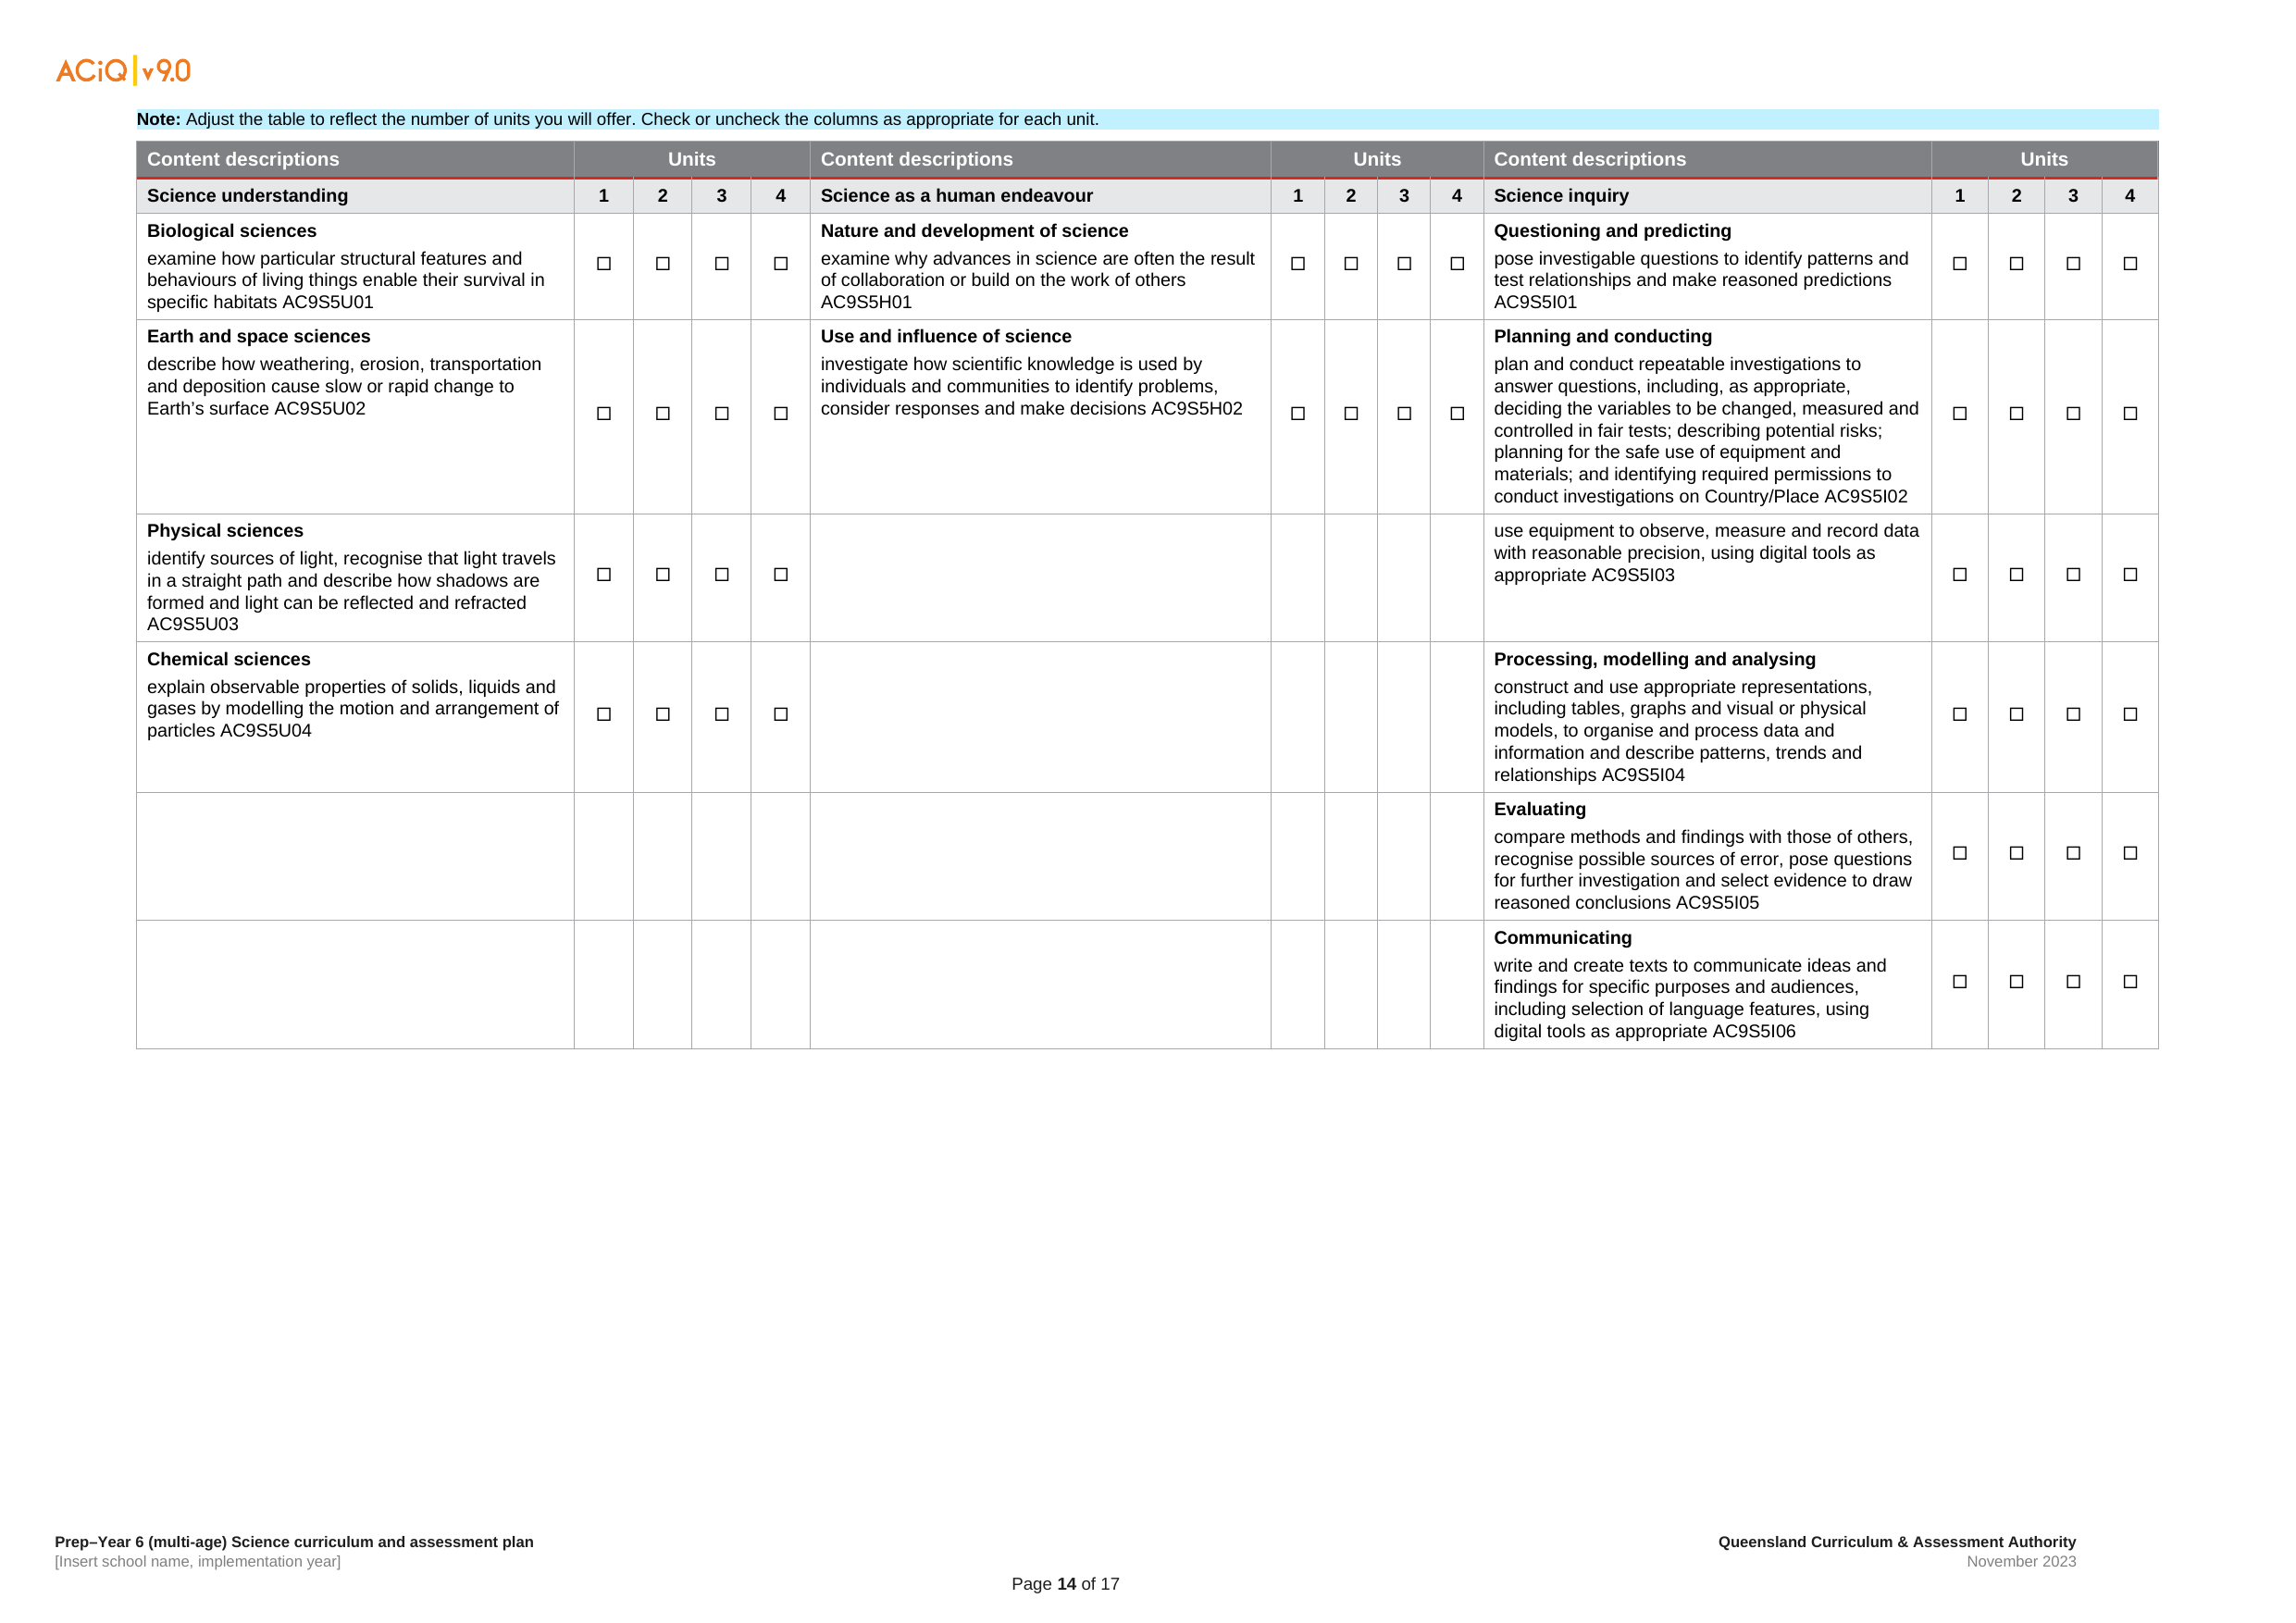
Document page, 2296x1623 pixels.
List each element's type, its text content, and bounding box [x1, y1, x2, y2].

table_cell [575, 214, 633, 319]
table_cell [1325, 320, 1377, 514]
table_cell [1989, 214, 2044, 319]
table_cell Physical sciences identify sources of light, recognise that light travels in a straight path and describe how shadows are formed and light can be reflected and refracted AC9S5U03 [137, 514, 574, 641]
table_cell Science as a human endeavour [811, 180, 1271, 213]
table_cell Communicating write and create texts to communicate ideas and findings for specific purposes and audiences, including selection of language features, using digital tools as appropriate AC9S5I06 [1484, 921, 1931, 1048]
table_cell [1431, 214, 1483, 319]
table_cell [634, 921, 691, 1048]
text Note: Adjust the table to reflect the number of units you will offer. Check or uncheck the columns as appropriate for each unit. [1099, 109, 2159, 130]
table_cell 1 [575, 180, 633, 213]
table_cell [137, 921, 574, 1048]
table_cell Planning and conducting plan and conduct repeatable investigations to answer questions, including, as appropriate, deciding the variables to be changed, measured and controlled in fair tests; describing potential risks; planning for the safe use of equipment and materials; and identifying required permissions to conduct investigations on Country/Place AC9S5I02 [1484, 320, 1931, 514]
table_cell [692, 793, 751, 920]
table_cell use equipment to observe, measure and record data with reasonable precision, using digital tools as appropriate AC9S5I03 [1484, 514, 1931, 641]
table_header Content descriptions [811, 142, 1271, 177]
table_cell [575, 642, 633, 792]
table_cell Questioning and predicting pose investigable questions to identify patterns and test relationships and make reasoned predictions AC9S5I01 [1484, 214, 1931, 319]
table_cell [811, 793, 1271, 920]
table_cell [575, 514, 633, 641]
table_cell 2 [1989, 180, 2044, 213]
table_cell [2045, 921, 2102, 1048]
table_header Units [575, 142, 810, 177]
picture [55, 55, 192, 87]
table_cell [634, 642, 691, 792]
table_cell [1431, 320, 1483, 514]
table_cell [2045, 642, 2102, 792]
table_cell [1325, 793, 1377, 920]
table_cell Science understanding [137, 180, 574, 213]
table_cell [1272, 320, 1324, 514]
table_header Units [1932, 142, 2157, 177]
table_cell [1272, 214, 1324, 319]
table_cell [751, 320, 810, 514]
table_cell Evaluating compare methods and findings with those of others, recognise possible sources of error, pose questions for further investigation and select evidence to draw reasoned conclusions AC9S5I05 [1484, 793, 1931, 920]
table_cell Use and influence of science investigate how scientific knowledge is used by individuals and communities to identify problems, consider responses and make decisions AC9S5H02 [811, 320, 1271, 514]
table_cell [1932, 514, 1988, 641]
table_cell 4 [751, 180, 810, 213]
table_cell [692, 214, 751, 319]
table_cell [2045, 320, 2102, 514]
table_cell [692, 320, 751, 514]
table_cell [2103, 320, 2158, 514]
table_cell [811, 514, 1271, 641]
table_cell Earth and space sciences describe how weathering, erosion, transportation and deposition cause slow or rapid change to Earth’s surface AC9S5U02 [137, 320, 574, 514]
table_cell [751, 793, 810, 920]
table_cell [634, 793, 691, 920]
table_cell [1272, 642, 1324, 792]
table_cell [1431, 514, 1483, 641]
table_cell [1272, 514, 1324, 641]
table_cell [575, 320, 633, 514]
table_cell [811, 921, 1271, 1048]
table_cell Science inquiry [1484, 180, 1931, 213]
table_cell [1431, 642, 1483, 792]
table_cell [811, 642, 1271, 792]
table_cell Chemical sciences explain observable properties of solids, liquids and gases by modelling the motion and arrangement of particles AC9S5U04 [137, 642, 574, 792]
table_cell Nature and development of science examine why advances in science are often the result of collaboration or build on the work of others AC9S5H01 [811, 214, 1271, 319]
table_cell [2103, 214, 2158, 319]
table_cell [1932, 921, 1988, 1048]
table_cell [1378, 214, 1430, 319]
table_header Units [1272, 142, 1483, 177]
table_cell [1325, 642, 1377, 792]
table_cell [1378, 514, 1430, 641]
table_cell [1378, 921, 1430, 1048]
table_cell 4 [1431, 180, 1483, 213]
table_cell [1932, 793, 1988, 920]
table_cell [2045, 214, 2102, 319]
table_header Content descriptions [137, 142, 574, 177]
table_cell [692, 642, 751, 792]
table_cell [2045, 793, 2102, 920]
table_cell [751, 642, 810, 792]
table_cell [137, 793, 574, 920]
table_cell [1272, 793, 1324, 920]
table_cell [634, 320, 691, 514]
table_cell [751, 921, 810, 1048]
table_cell [1378, 320, 1430, 514]
table_cell 2 [1325, 180, 1377, 213]
table_cell [1378, 642, 1430, 792]
table_cell [1431, 921, 1483, 1048]
table_cell 3 [1378, 180, 1430, 213]
table_header Content descriptions [1484, 142, 1931, 177]
table_cell [751, 514, 810, 641]
table_cell [2045, 514, 2102, 641]
table_cell [1989, 793, 2044, 920]
table_cell Biological sciences examine how particular structural features and behaviours of living things enable their survival in specific habitats AC9S5U01 [137, 214, 574, 319]
table_cell [1325, 214, 1377, 319]
table_cell 3 [692, 180, 751, 213]
table_cell [692, 921, 751, 1048]
table_cell [1989, 514, 2044, 641]
table_cell [1378, 793, 1430, 920]
table_cell 2 [634, 180, 691, 213]
table_cell 1 [1272, 180, 1324, 213]
table_cell [2103, 921, 2158, 1048]
table_cell [634, 214, 691, 319]
table_cell [1932, 320, 1988, 514]
table_cell [575, 921, 633, 1048]
table_cell [1325, 921, 1377, 1048]
table_cell [1431, 793, 1483, 920]
table_cell 1 [1932, 180, 1988, 213]
table_cell [1325, 514, 1377, 641]
table_cell [575, 793, 633, 920]
table_cell [1989, 921, 2044, 1048]
table_cell [692, 514, 751, 641]
table_cell [1989, 642, 2044, 792]
table_cell [2103, 642, 2158, 792]
table_cell [1272, 921, 1324, 1048]
table_cell [634, 514, 691, 641]
table_cell Processing, modelling and analysing construct and use appropriate representations, including tables, graphs and visual or physical models, to organise and process data and information and describe patterns, trends and relationships AC9S5I04 [1484, 642, 1931, 792]
table_cell [751, 214, 810, 319]
table_cell [2103, 514, 2158, 641]
table_cell [1932, 642, 1988, 792]
table_cell 3 [2045, 180, 2102, 213]
table_cell [1989, 320, 2044, 514]
table_cell [2103, 793, 2158, 920]
table_cell 4 [2103, 180, 2158, 213]
table_cell [1932, 214, 1988, 319]
